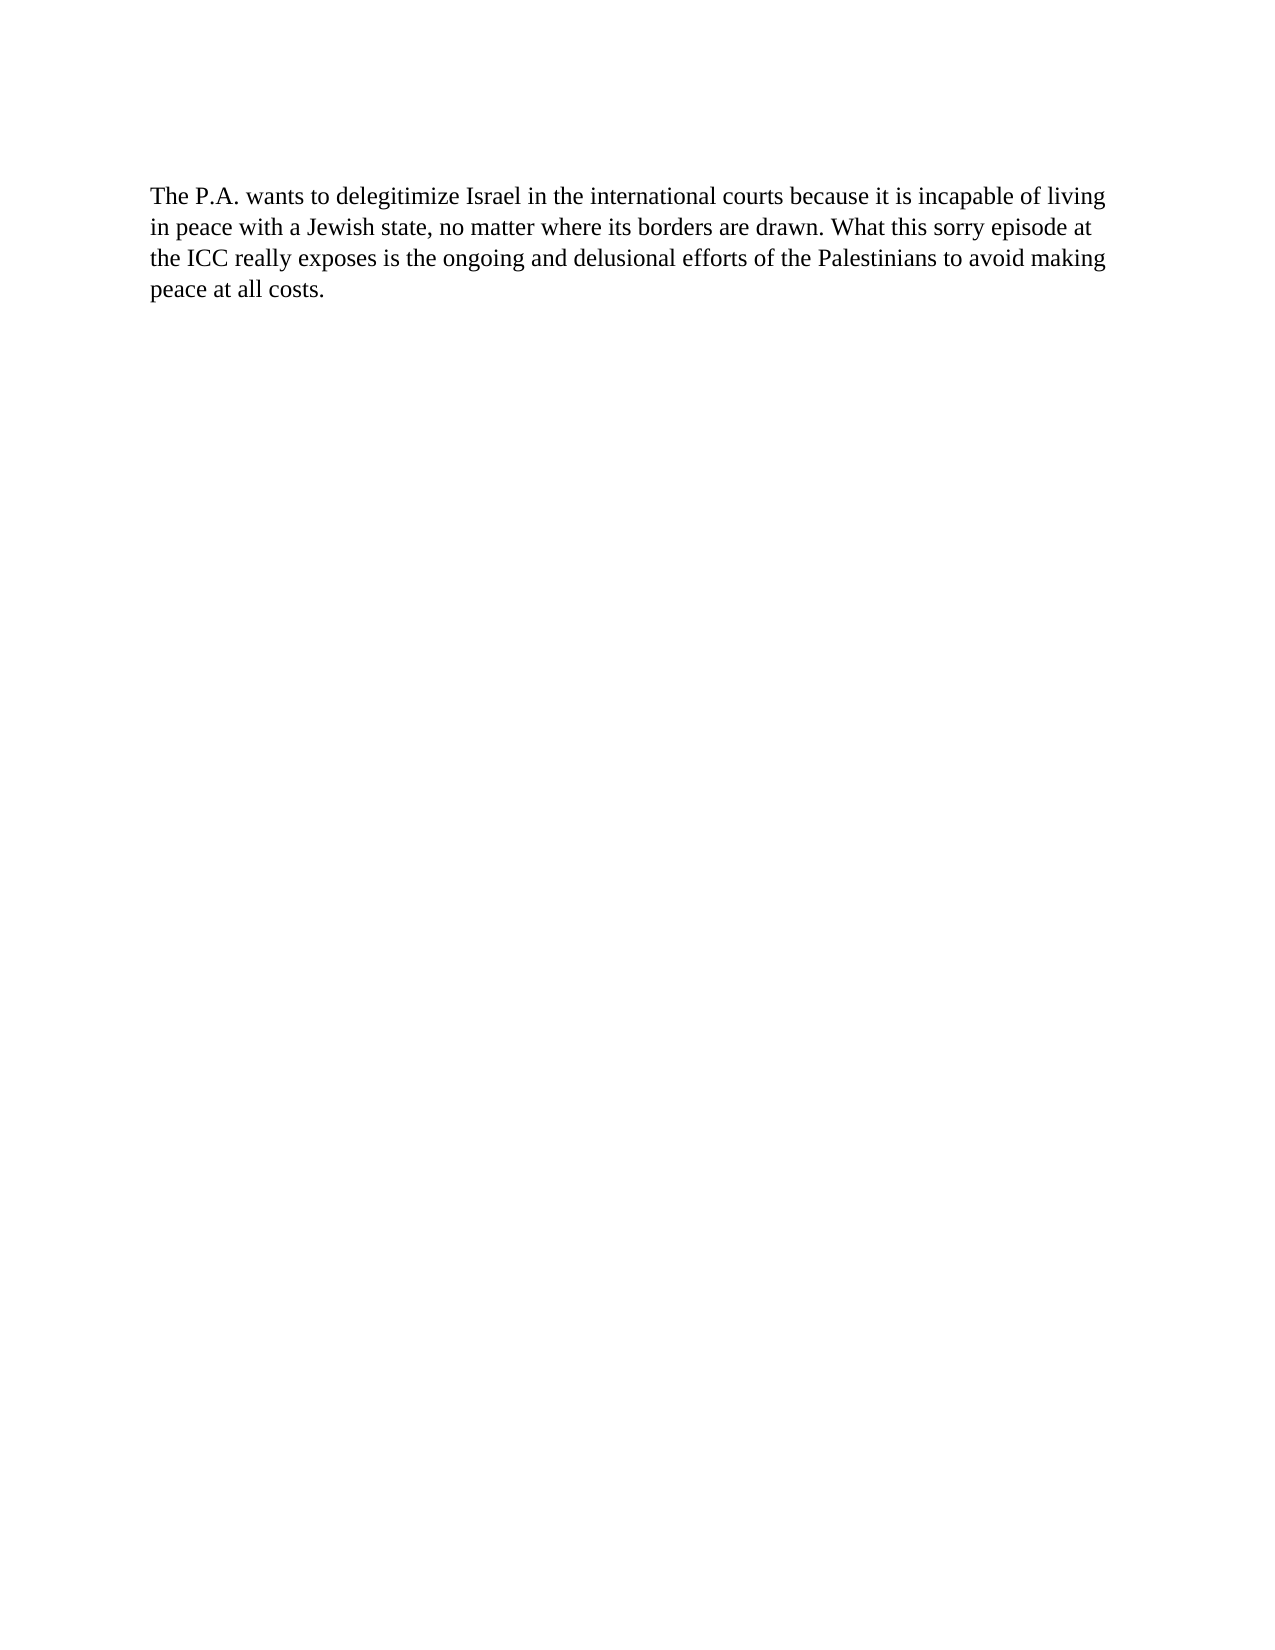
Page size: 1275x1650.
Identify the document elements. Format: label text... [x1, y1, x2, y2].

text The P.A. wants to delegitimize Israel in the international courts because it is incapable of living in peace with a Jewish state, no matter where its borders are drawn. What this sorry episode at the ICC really exposes is the ongoing and delusional efforts of the Palestinians to avoid making peace at all costs. [150, 181, 1125, 303]
